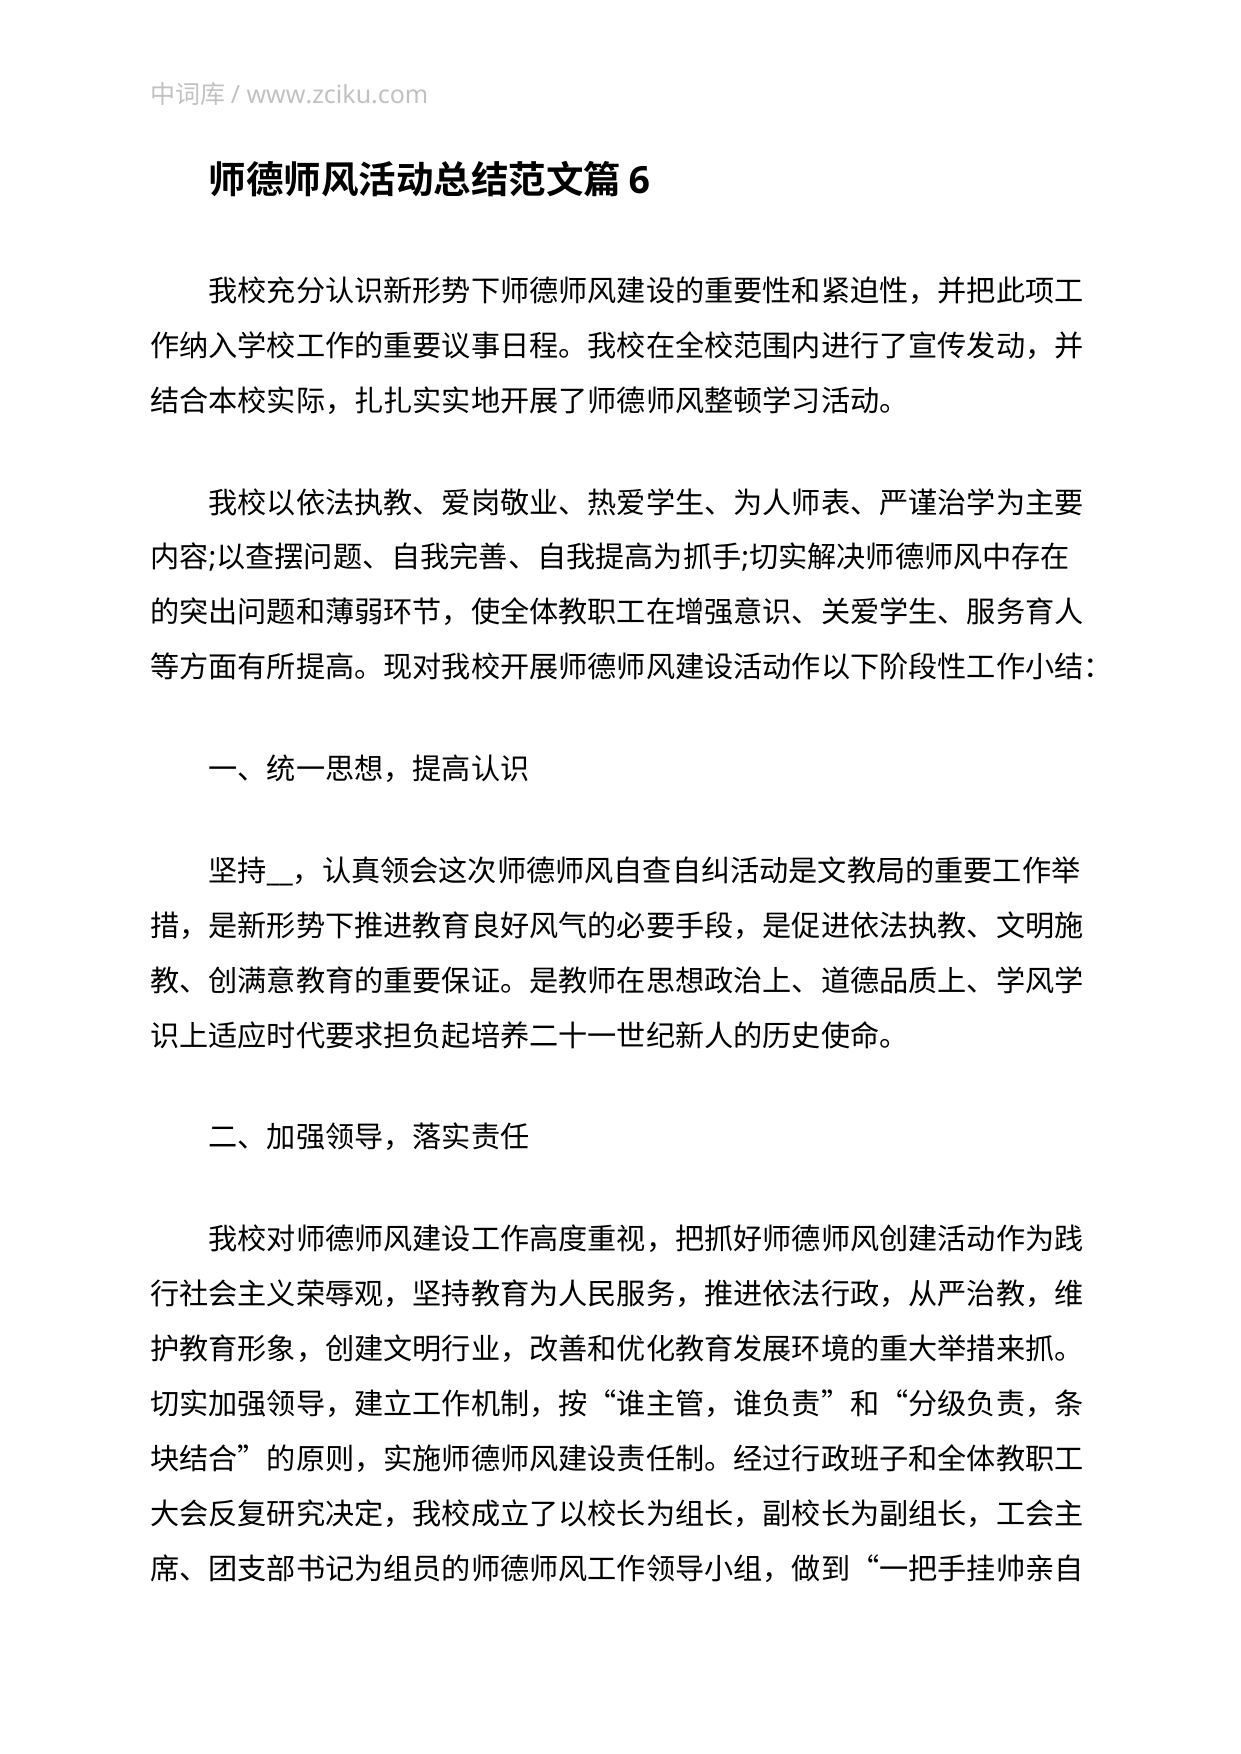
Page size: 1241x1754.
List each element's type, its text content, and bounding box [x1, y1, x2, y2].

text 我校充分认识新形势下师德师风建设的重要性和紧迫性，并把此项工作纳入学校工作的重要议事日程。我校在全校范围内进行了宣传发动，并结合本校实际，扎扎实实地开展了师德师风整顿学习活动。 [150, 268, 1090, 420]
text 师德师风活动总结范文篇6 [150, 150, 1090, 204]
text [150, 1216, 1090, 1587]
text 我校以依法执教、爱岗敬业、热爱学生、为人师表、严谨治学为主要内容;以查摆问题、自我完善、自我提高为抓手;切实解决师德师风中存在的突出问题和薄弱环节，使全体教职工在增强意识、关爱学生、服务育人等方面有所提高。现对我校开展师德师风建设活动作以下阶段性工作小结： [150, 479, 1090, 686]
text 二、加强领导，落实责任 [150, 1114, 1090, 1156]
text 坚持__，认真领会这次师德师风自查自纠活动是文教局的重要工作举措，是新形势下推进教育良好风气的必要手段，是促进依法执教、文明施教、创满意教育的重要保证。是教师在思想政治上、道德品质上、学风学识上适应时代要求担负起培养二十一世纪新人的历史使命。 [150, 847, 1090, 1054]
text 一、统一思想，提高认识 [150, 746, 1090, 788]
